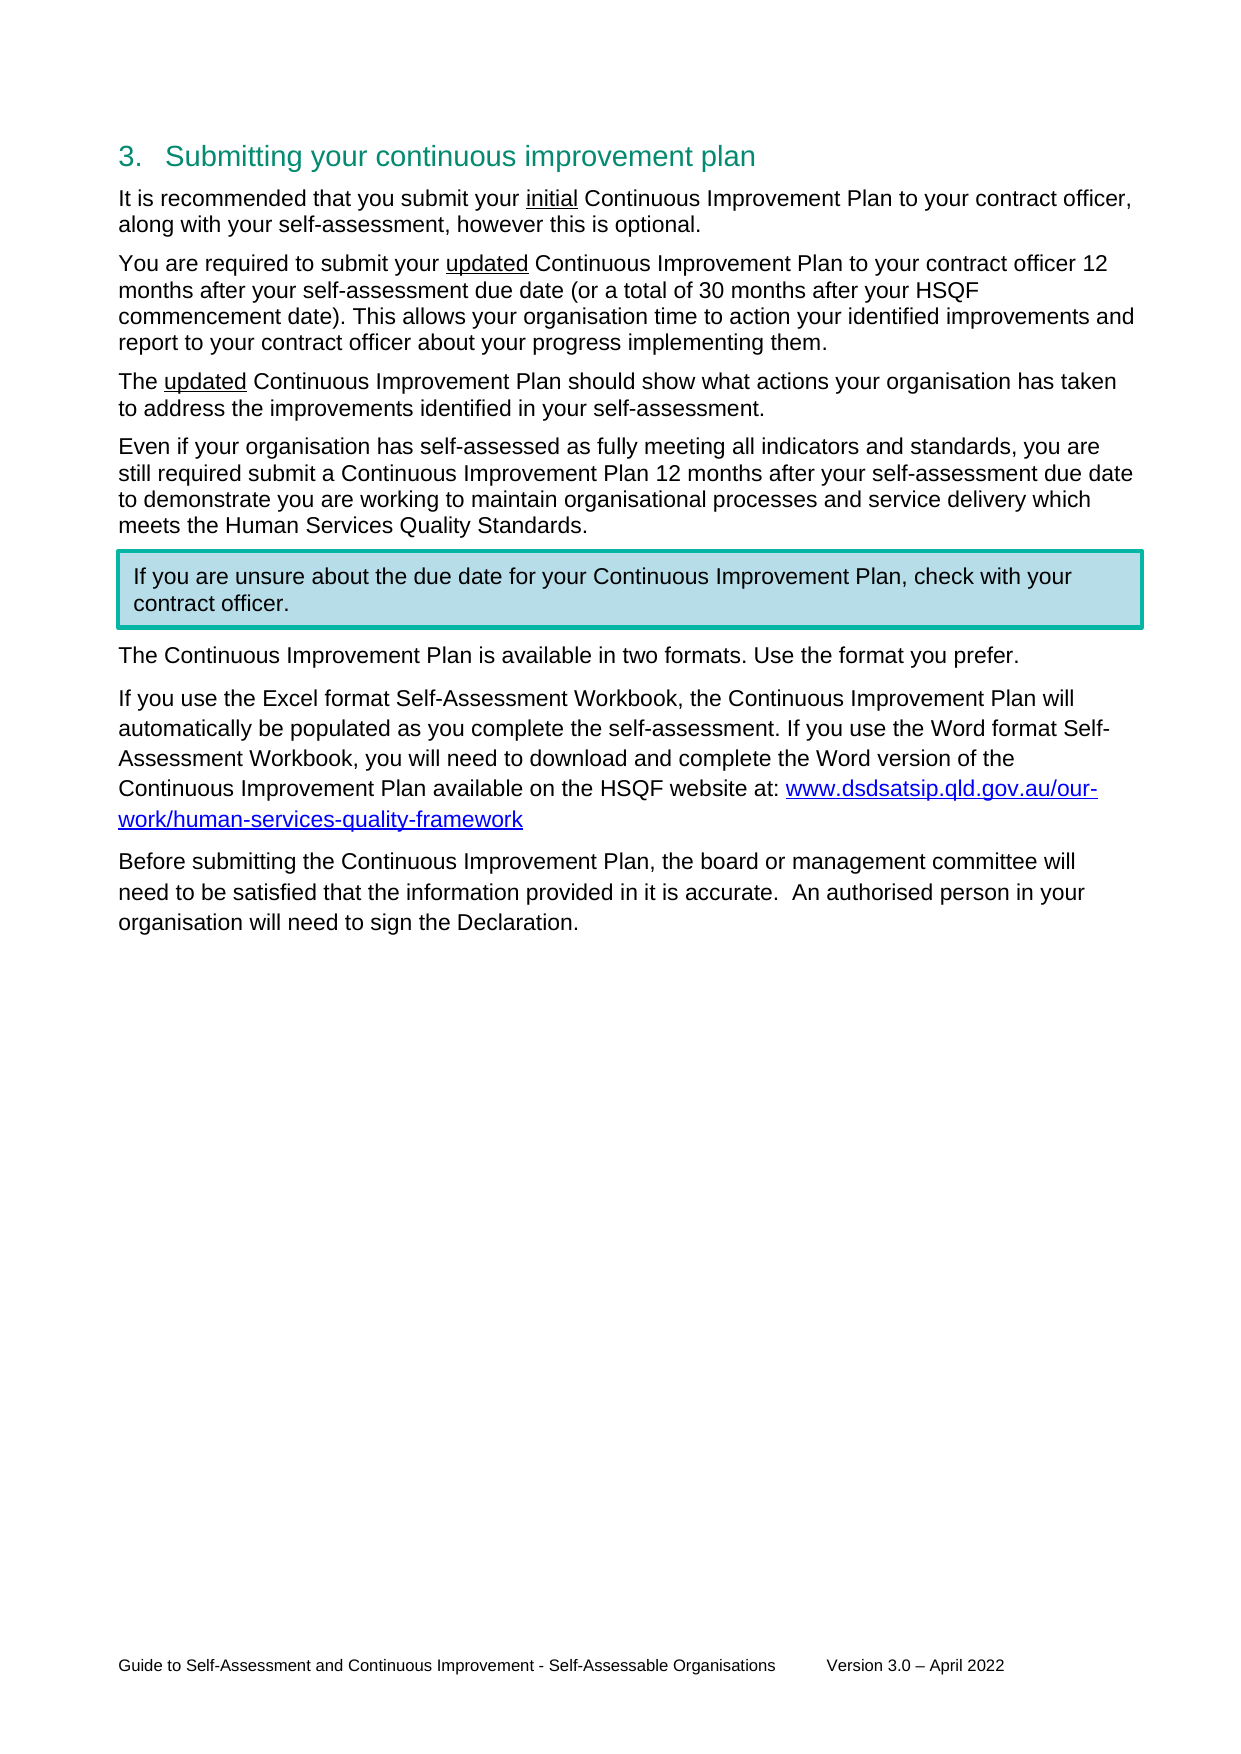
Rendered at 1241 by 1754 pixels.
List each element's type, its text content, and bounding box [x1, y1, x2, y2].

text Even if your organisation has self-assessed as fully meeting all indicators and standards, you are still required submit a Continuous Improvement Plan 12 months after your self-assessment due date to demonstrate you are working to maintain organisational processes and service delivery which meets the Human Services Quality Standards. [118, 433, 1137, 539]
text It is recommended that you submit your initial Continuous Improvement Plan to your contract officer, along with your self-assessment, however this is optional. [118, 185, 1137, 238]
subtitle Submitting your continuous improvement plan [118, 139, 1137, 172]
text The updated Continuous Improvement Plan should show what actions your organisation has taken to address the improvements identified in your self-assessment. [118, 368, 1137, 421]
text You are required to submit your updated Continuous Improvement Plan to your contract officer 12 months after your self-assessment due date (or a total of 30 months after your HSQF commencement date). This allows your organisation time to action your identified improvements and report to your contract officer about your progress implementing them. [118, 250, 1137, 356]
text Before submitting the Continuous Improvement Plan, the board or management committee will need to be satisfied that the information provided in it is accurate. An authorised person in your organisation will need to sign the Declaration. [118, 848, 1087, 935]
text The Continuous Improvement Plan is available in two formats. Use the format you prefer. [118, 642, 1137, 668]
text If you use the Excel format Self-Assessment Workbook, the Continuous Improvement Plan will automatically be populated as you complete the self-assessment. If you use the Word format Self-Assessment Workbook, you will need to download and complete the Word version of the Continuous Improvement Plan available on the HSQF website at: www.dsdsatsip.qld.gov.au/our-work/human-services-quality-framework [118, 685, 1137, 832]
